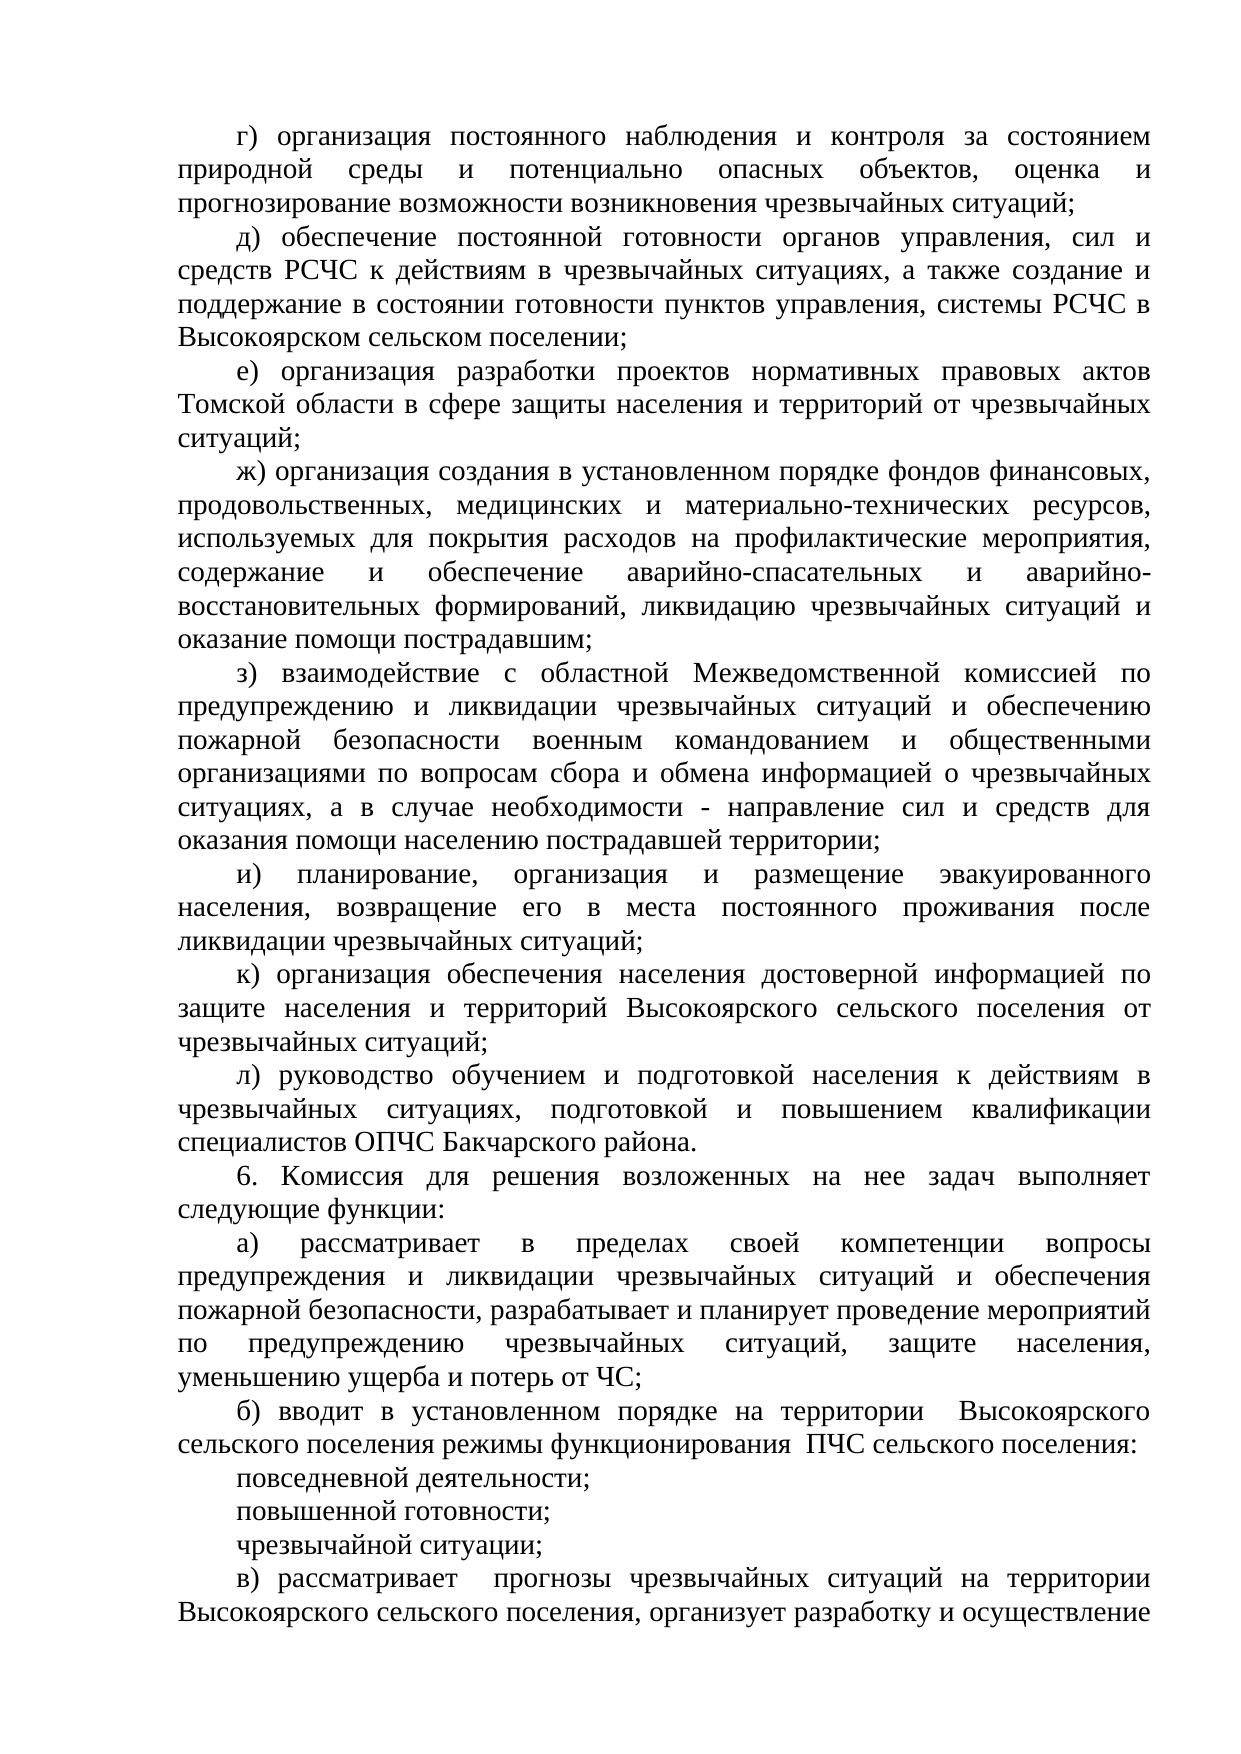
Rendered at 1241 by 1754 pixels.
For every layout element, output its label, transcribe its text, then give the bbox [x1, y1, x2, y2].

text л) руководство обучением и подготовкой населения к действиям в чрезвычайных ситуациях, подготовкой и повышением квалификации специалистов ОПЧС Бакчарского района. [177, 1057, 1152, 1158]
text к) организация обеспечения населения достоверной информацией по защите населения и территорий Высокоярского сельского поселения от чрезвычайных ситуаций; [177, 957, 1152, 1057]
text з) взаимодействие с областной Межведомственной комиссией по предупреждению и ликвидации чрезвычайных ситуаций и обеспечению пожарной безопасности военным командованием и общественными организациями по вопросам сбора и обмена информацией о чрезвычайных ситуациях, а в случае необходимости - направление сил и средств для оказания помощи населению пострадавшей территории; [177, 655, 1152, 856]
text б) вводит в установленном порядке на территории Высокоярского сельского поселения режимы функционирования ПЧС сельского поселения: [177, 1393, 1152, 1460]
text е) организация разработки проектов нормативных правовых актов Томской области в сфере защиты населения и территорий от чрезвычайных ситуаций; [177, 353, 1152, 453]
text повышенной готовности; [177, 1493, 1152, 1527]
text 6. Комиссия для решения возложенных на нее задач выполняет следующие функции: [177, 1158, 1152, 1225]
text д) обеспечение постоянной готовности органов управления, сил и средств РСЧС к действиям в чрезвычайных ситуациях, а также создание и поддержание в состоянии готовности пунктов управления, системы РСЧС в Высокоярском сельском поселении; [177, 219, 1152, 353]
text а) рассматривает в пределах своей компетенции вопросы предупреждения и ликвидации чрезвычайных ситуаций и обеспечения пожарной безопасности, разрабатывает и планирует проведение мероприятий по предупреждению чрезвычайных ситуаций, защите населения, уменьшению ущерба и потерь от ЧС; [177, 1225, 1152, 1393]
text ж) организация создания в установленном порядке фондов финансовых, продовольственных, медицинских и материально-технических ресурсов, используемых для покрытия расходов на профилактические мероприятия, содержание и обеспечение аварийно-спасательных и аварийно-восстановительных формирований, ликвидацию чрезвычайных ситуаций и оказание помощи пострадавшим; [177, 453, 1152, 655]
text повседневной деятельности; [177, 1460, 1152, 1493]
text и) планирование, организация и размещение эвакуированного населения, возвращение его в места постоянного проживания после ликвидации чрезвычайных ситуаций; [177, 856, 1152, 957]
text г) организация постоянного наблюдения и контроля за состоянием природной среды и потенциально опасных объектов, оценка и прогнозирование возможности возникновения чрезвычайных ситуаций; [177, 118, 1152, 219]
text чрезвычайной ситуации; [177, 1527, 1152, 1560]
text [177, 1560, 1152, 1627]
